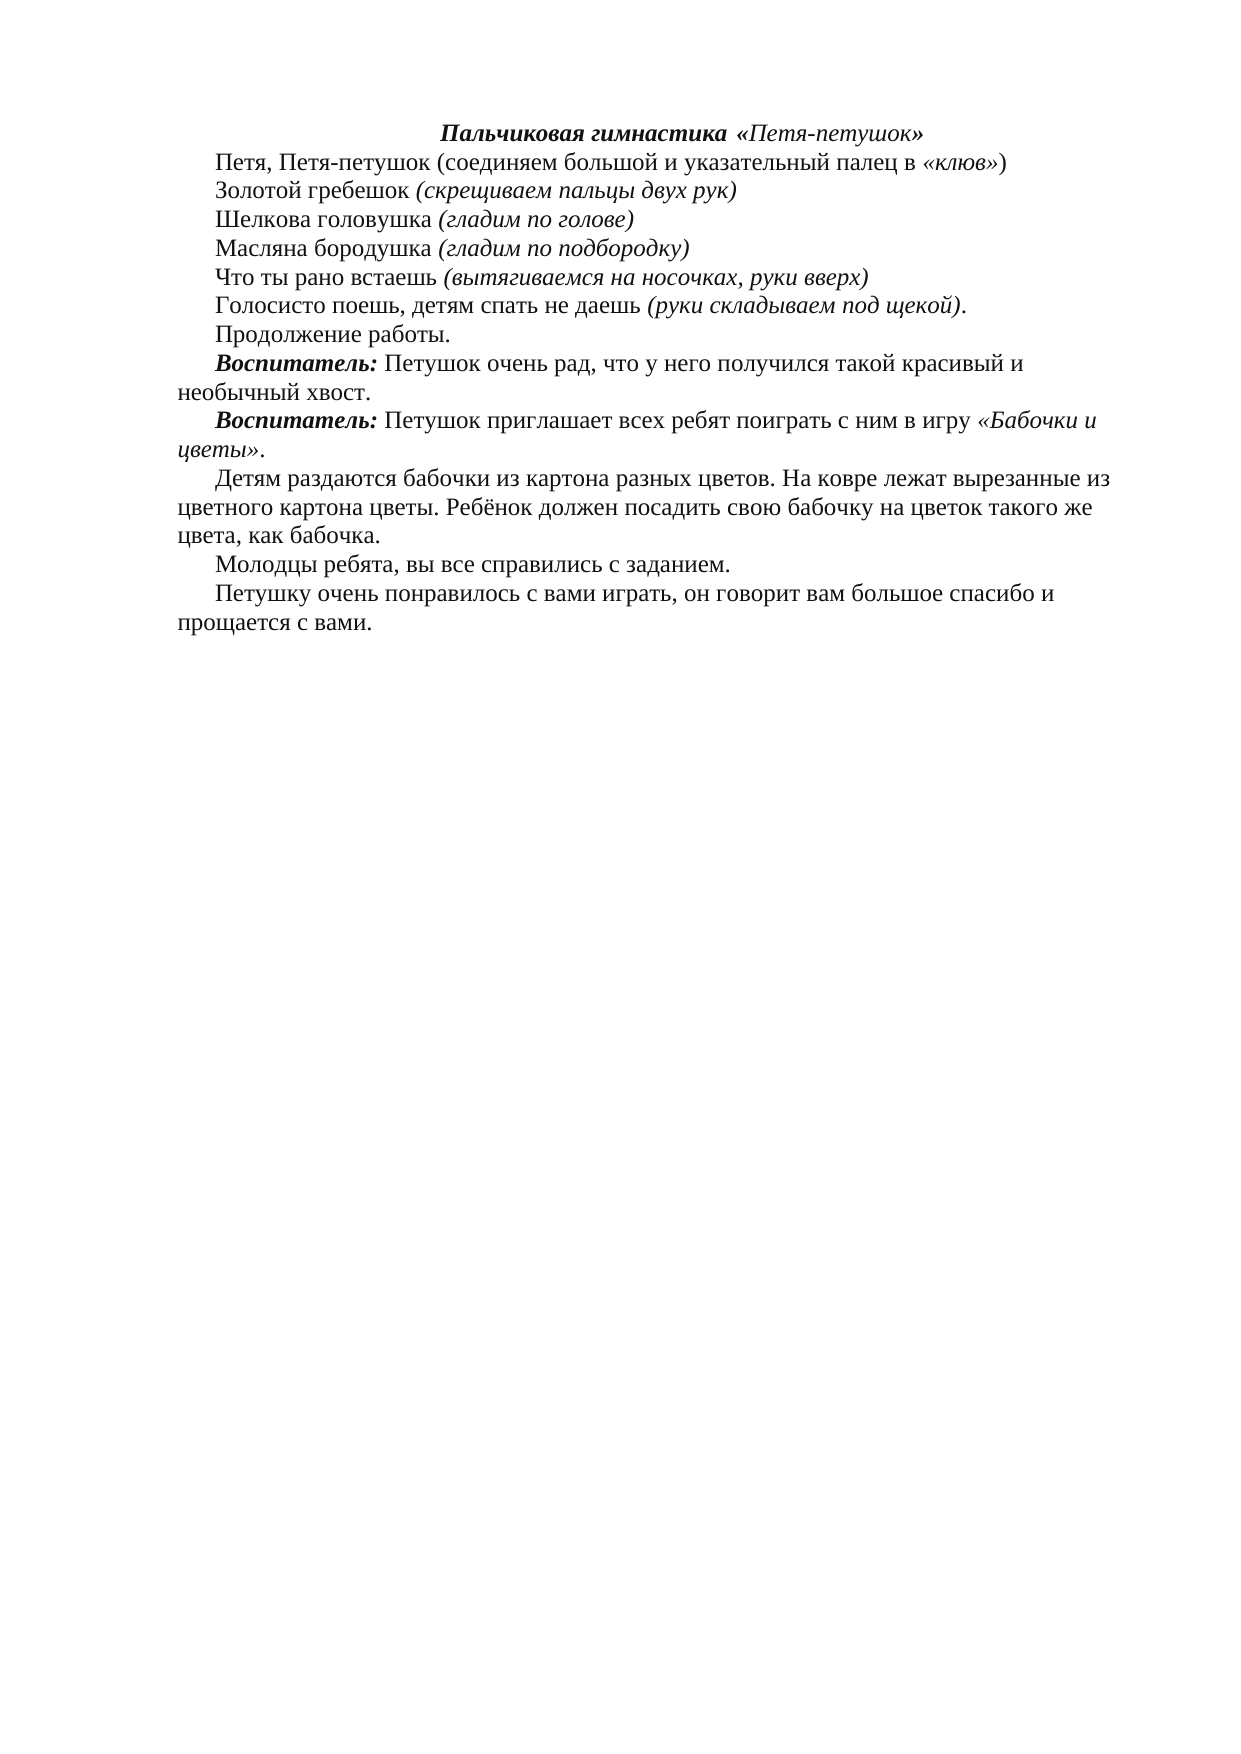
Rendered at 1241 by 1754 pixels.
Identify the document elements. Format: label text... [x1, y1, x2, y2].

text Золотой гребешок (скрещиваем пальцы двух рук) [177, 176, 1152, 204]
text Пальчиковая гимнастика «Петя-петушок» [177, 118, 1152, 147]
text Что ты рано встаешь (вытягиваемся на носочках, руки вверх) [177, 262, 1152, 291]
text Шелкова головушка (гладим по голове) [177, 204, 1152, 233]
text Воспитатель: Петушок очень рад, что у него получился такой красивый и необычный хвост. [177, 348, 1152, 406]
text Голосисто поешь, детям спать не даешь (руки складываем под щекой). [177, 291, 1152, 319]
text Воспитатель: Петушок приглашает всех ребят поиграть с ним в игру «Бабочки и цветы». [177, 406, 1152, 463]
text Петя, Петя-петушок (соединяем большой и указательный палец в «клюв») [177, 147, 1152, 176]
text Детям раздаются бабочки из картона разных цветов. На ковре лежат вырезанные из цветного картона цветы. Ребёнок должен посадить свою бабочку на цветок такого же цвета, как бабочка. [177, 463, 1152, 549]
text Продолжение работы. [177, 319, 1152, 348]
text Молодцы ребята, вы все справились с заданием. [177, 549, 1152, 578]
text Масляна бородушка (гладим по подбородку) [177, 233, 1152, 262]
text Петушку очень понравилось с вами играть, он говорит вам большое спасибо и прощается с вами. [177, 578, 1152, 636]
